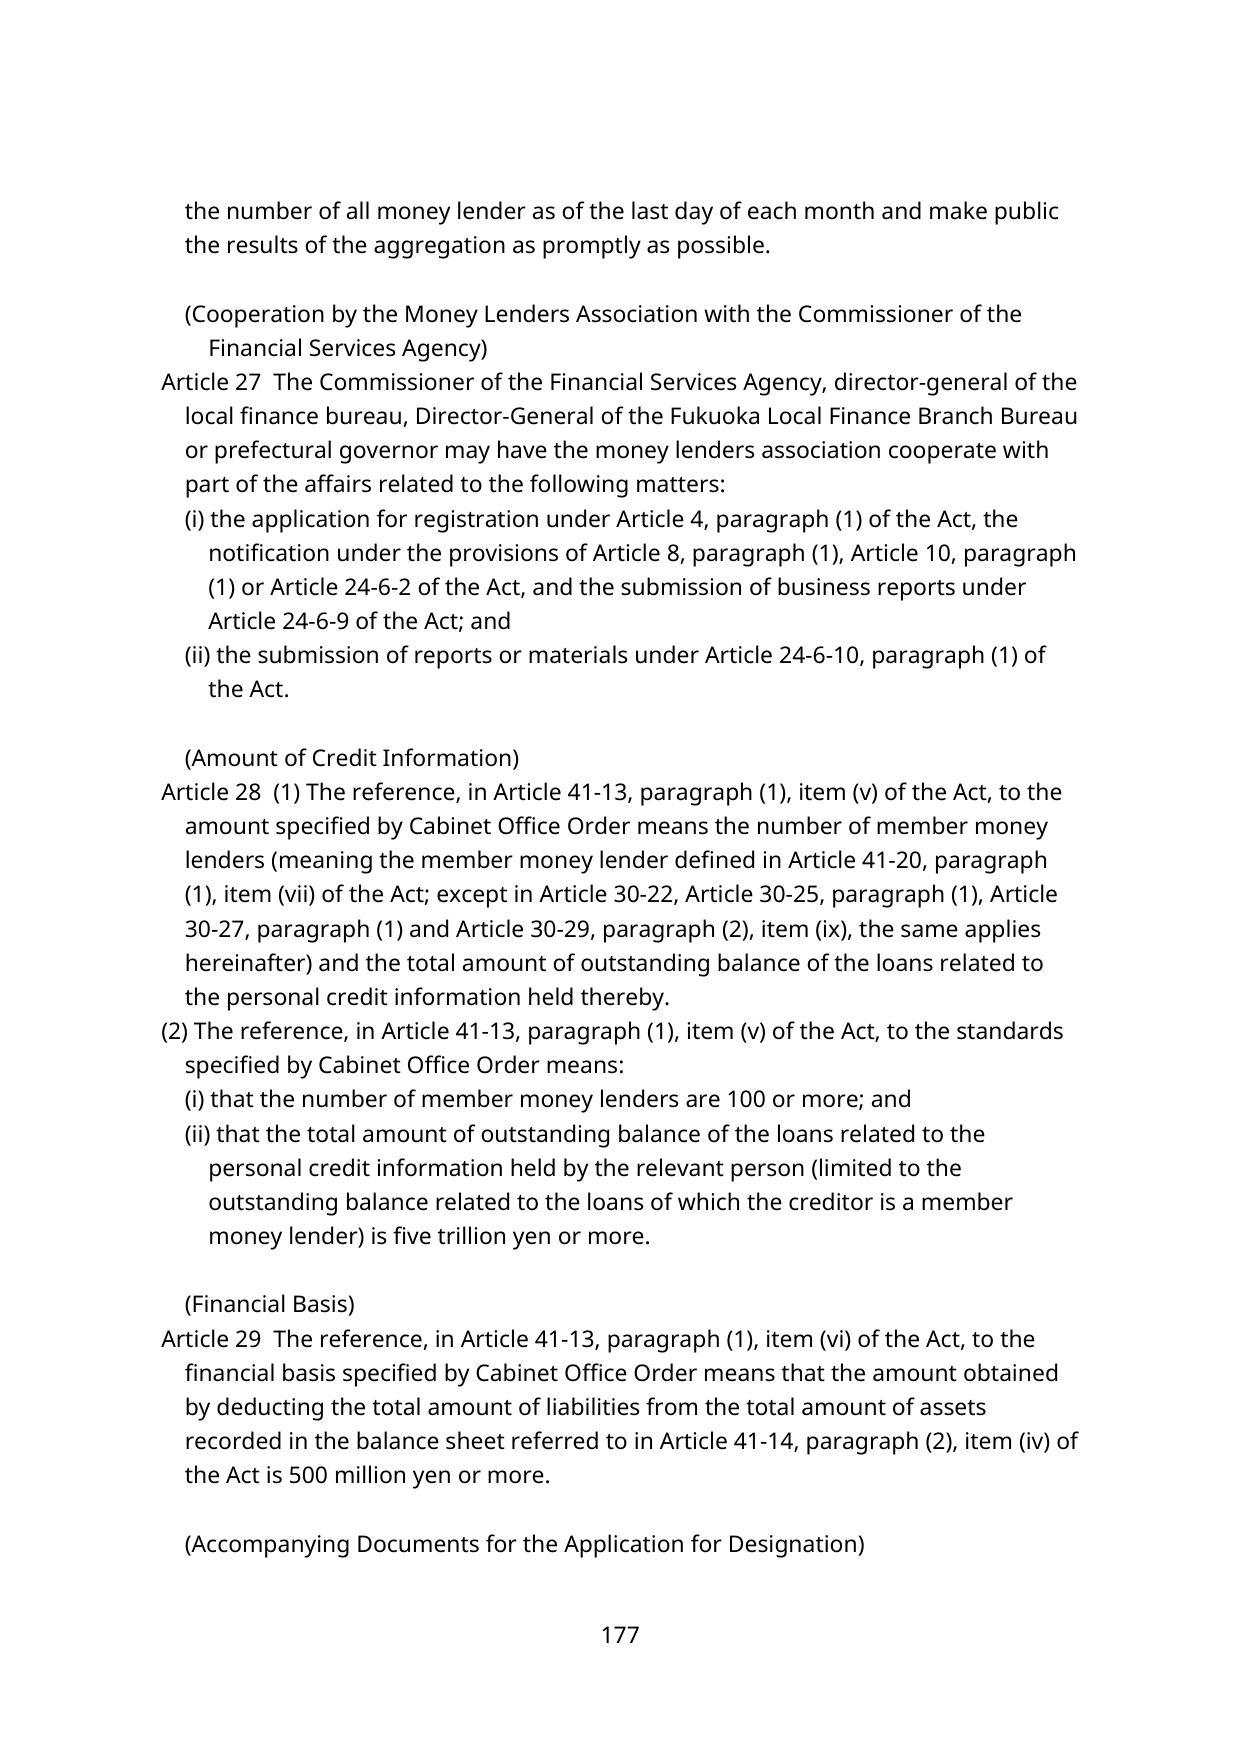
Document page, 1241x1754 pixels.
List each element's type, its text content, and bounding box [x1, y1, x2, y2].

text (Accompanying Documents for the Application for Designation) [184, 1526, 1079, 1560]
text (Amount of Credit Information) [184, 740, 1079, 774]
text (2) The reference, in Article 41-13, paragraph (1), item (v) of the Act, to the standards specified by Cabinet Office Order means: [161, 1014, 1079, 1082]
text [161, 194, 1079, 262]
text (ii) the submission of reports or materials under Article 24-6-10, paragraph (1) of the Act. [184, 638, 1079, 706]
text (i) the application for registration under Article 4, paragraph (1) of the Act, the notification under the provisions of Article 8, paragraph (1), Article 10, paragraph (1) or Article 24-6-2 of the Act, and the submission of business reports under Article 24-6-9 of the Act; and [184, 501, 1079, 638]
text Article 29 The reference, in Article 41-13, paragraph (1), item (vi) of the Act, to the financial basis specified by Cabinet Office Order means that the amount obtained by deducting the total amount of liabilities from the total amount of assets recorded in the balance sheet referred to in Article 41-14, paragraph (2), item (iv) of the Act is 500 million yen or more. [161, 1321, 1079, 1492]
text (ii) that the total amount of outstanding balance of the loans related to the personal credit information held by the relevant person (limited to the outstanding balance related to the loans of which the creditor is a member money lender) is five trillion yen or more. [184, 1116, 1079, 1253]
text (i) that the number of member money lenders are 100 or more; and [184, 1082, 1079, 1116]
text (Financial Basis) [184, 1287, 1079, 1321]
text Article 27 The Commissioner of the Financial Services Agency, director-general of the local finance bureau, Director-General of the Fukuoka Local Finance Branch Bureau or prefectural governor may have the money lenders association cooperate with part of the affairs related to the following matters: [161, 364, 1079, 501]
text Article 28 (1) The reference, in Article 41-13, paragraph (1), item (v) of the Act, to the amount specified by Cabinet Office Order means the number of member money lenders (meaning the member money lender defined in Article 41-20, paragraph (1), item (vii) of the Act; except in Article 30-22, Article 30-25, paragraph (1), Article 30-27, paragraph (1) and Article 30-29, paragraph (2), item (ix), the same applies hereinafter) and the total amount of outstanding balance of the loans related to the personal credit information held thereby. [161, 774, 1079, 1014]
text (Cooperation by the Money Lenders Association with the Commissioner of the Financial Services Agency) [184, 296, 1079, 364]
